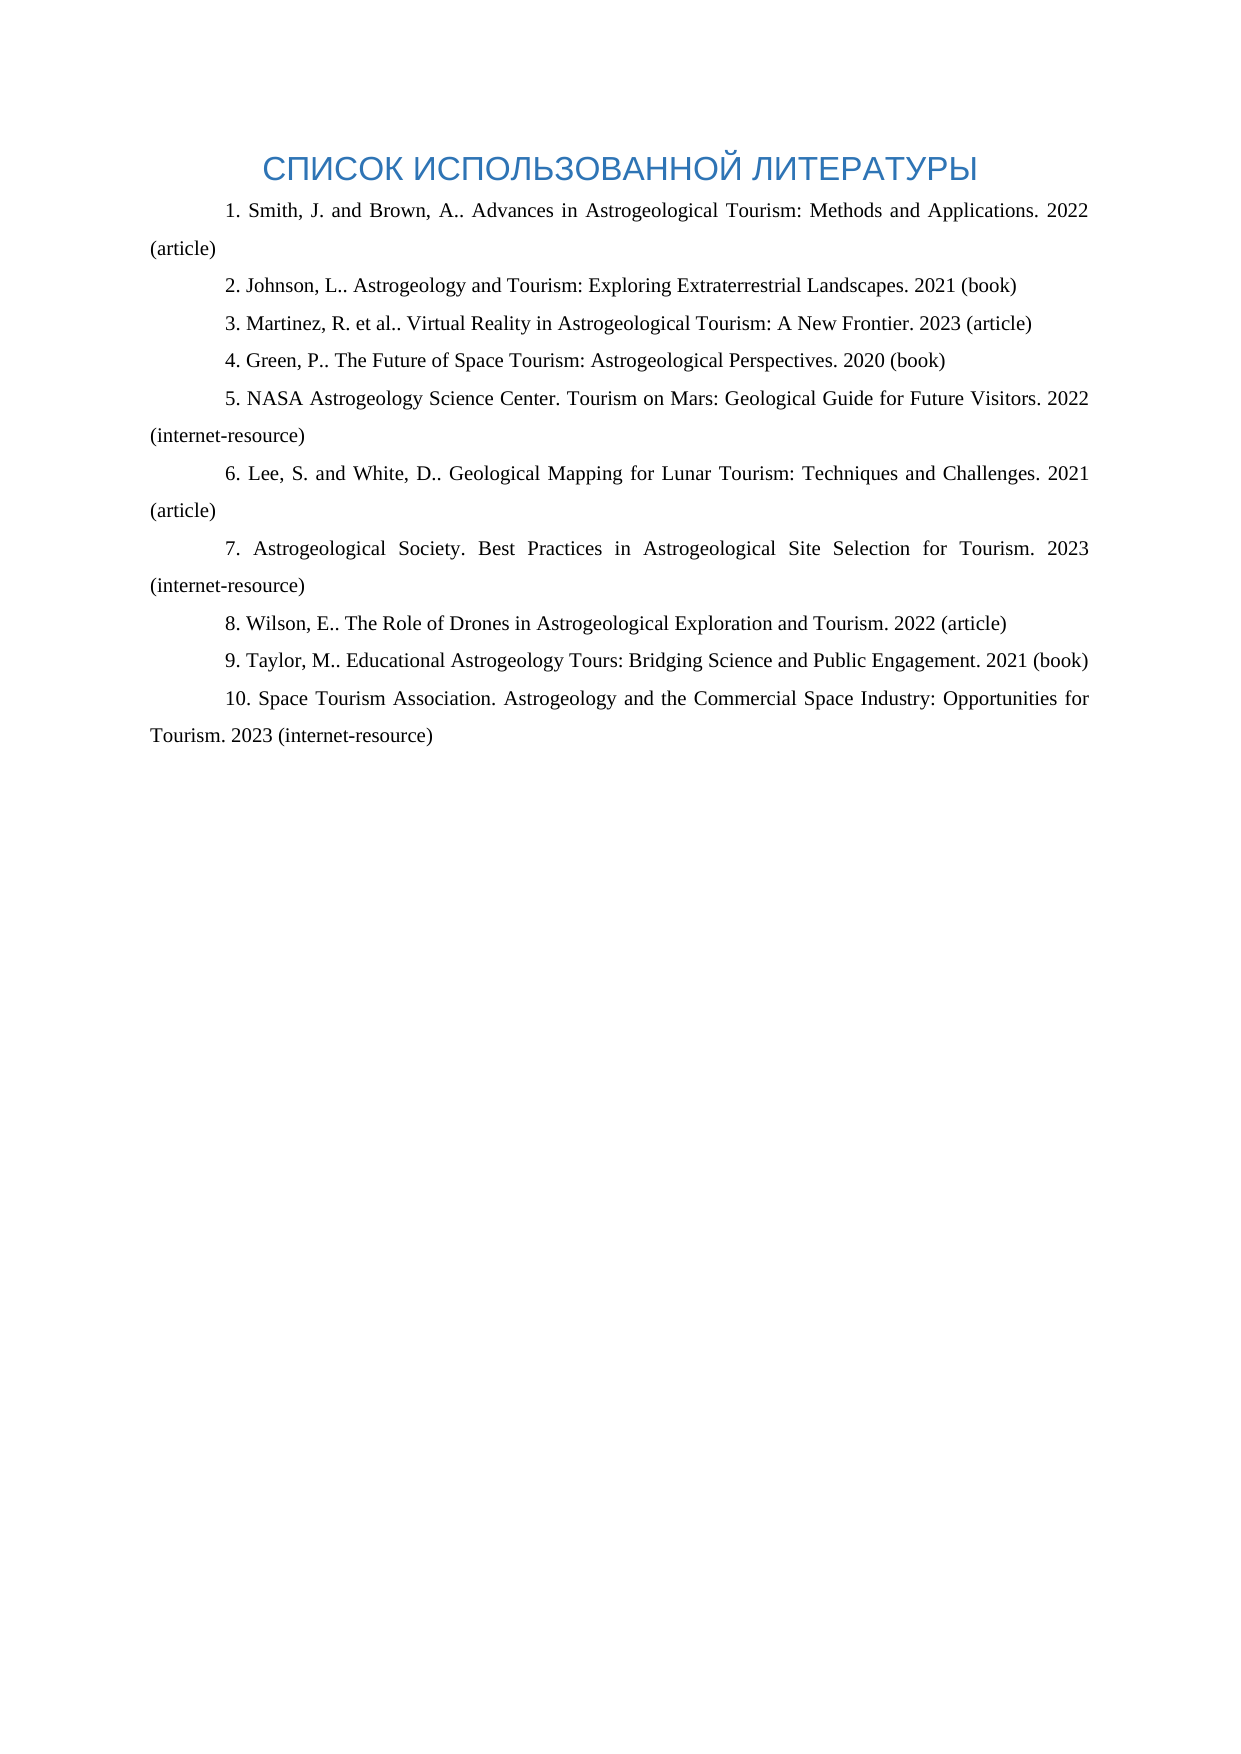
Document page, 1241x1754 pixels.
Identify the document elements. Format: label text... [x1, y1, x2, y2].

text 5. NASA Astrogeology Science Center. Tourism on Mars: Geological Guide for Future Visitors. 2022 (internet-resource) [150, 375, 1090, 450]
text 9. Taylor, M.. Educational Astrogeology Tours: Bridging Science and Public Engagement. 2021 (book) [150, 637, 1090, 675]
text 10. Space Tourism Association. Astrogeology and the Commercial Space Industry: Opportunities for Tourism. 2023 (internet-resource) [150, 675, 1090, 750]
subtitle СПИСОК ИСПОЛЬЗОВАННОЙ ЛИТЕРАТУРЫ [150, 150, 1090, 187]
text 2. Johnson, L.. Astrogeology and Tourism: Exploring Extraterrestrial Landscapes. 2021 (book) [150, 262, 1090, 300]
text 7. Astrogeological Society. Best Practices in Astrogeological Site Selection for Tourism. 2023 (internet-resource) [150, 525, 1090, 600]
text 3. Martinez, R. et al.. Virtual Reality in Astrogeological Tourism: A New Frontier. 2023 (article) [150, 300, 1090, 337]
text 4. Green, P.. The Future of Space Tourism: Astrogeological Perspectives. 2020 (book) [150, 337, 1090, 375]
text 1. Smith, J. and Brown, A.. Advances in Astrogeological Tourism: Methods and Applications. 2022 (article) [150, 187, 1090, 262]
text 6. Lee, S. and White, D.. Geological Mapping for Lunar Tourism: Techniques and Challenges. 2021 (article) [150, 450, 1090, 525]
text 8. Wilson, E.. The Role of Drones in Astrogeological Exploration and Tourism. 2022 (article) [150, 600, 1090, 637]
